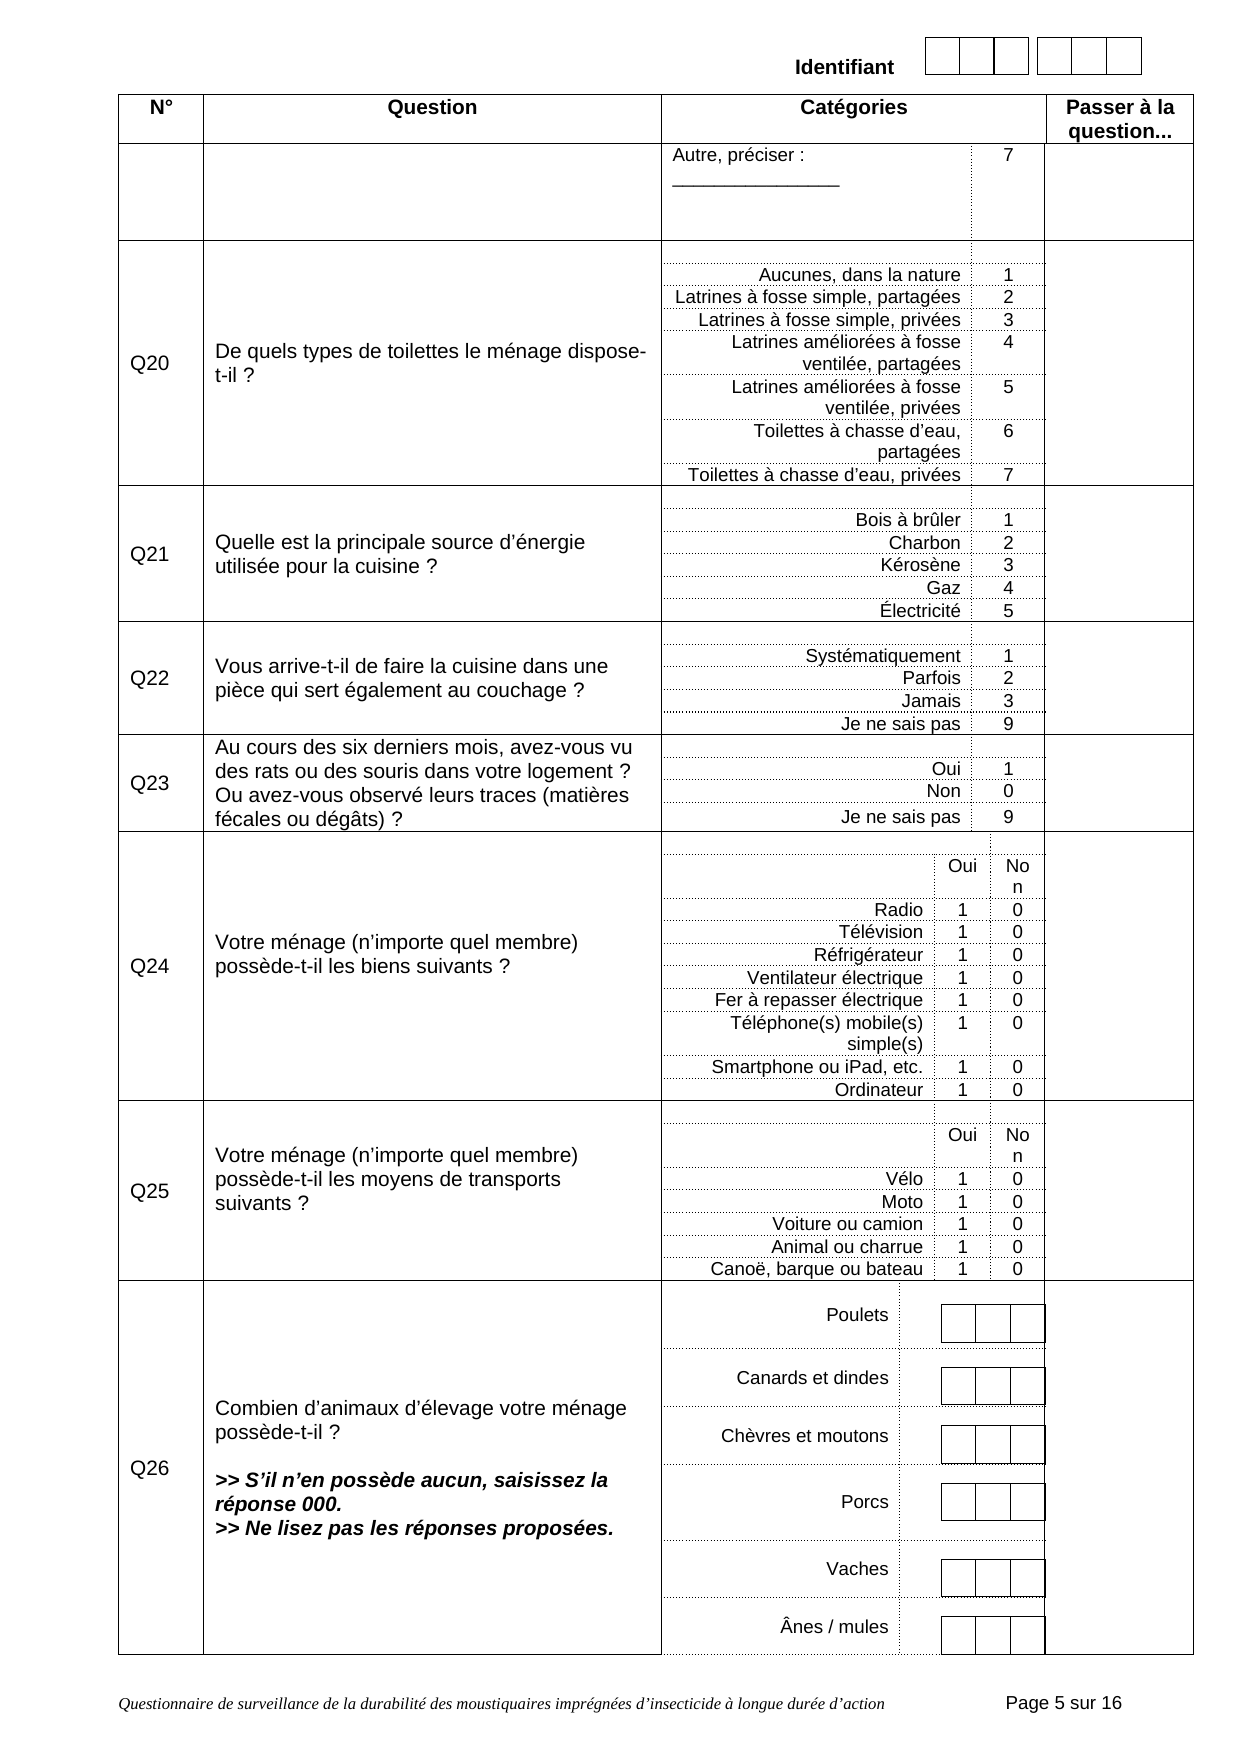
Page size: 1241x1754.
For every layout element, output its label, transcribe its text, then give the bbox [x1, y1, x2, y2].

table_cell [972, 241, 1044, 262]
table_cell [972, 735, 1044, 757]
table_cell Électricité [662, 598, 972, 621]
table_cell Votre ménage (n’importe quel membre) possède-t-il les moyens de transports suivants ? [204, 1101, 661, 1280]
table_cell Canards et dindes [662, 1348, 900, 1406]
table_cell Combien d’animaux d’élevage votre ménage possède-t-il ? >> S’il n’en possède aucun, saisissez la réponse 000. >> Ne lisez pas les réponses proposées. [204, 1281, 661, 1654]
table_header N° [119, 95, 203, 143]
table_cell Quelle est la principale source d’énergie utilisée pour la cuisine ? [204, 486, 661, 621]
table_cell 4 [972, 330, 1044, 374]
table_cell Vélo [662, 1167, 934, 1189]
table_cell 1 [934, 1212, 990, 1234]
table_cell Latrines améliorées à fosse ventilée, privées [662, 374, 972, 418]
table_cell Radio [662, 898, 934, 920]
table_cell Non [990, 854, 1044, 898]
table_cell [900, 1597, 1044, 1654]
table_cell Votre ménage (n’importe quel membre) possède-t-il les biens suivants ? [204, 832, 661, 1100]
table_cell Téléphone(s) mobile(s) simple(s) [662, 1011, 934, 1055]
table_cell Au cours des six derniers mois, avez-vous vu des rats ou des souris dans votre logement ? Ou avez-vous observé leurs traces (matières fécales ou dégâts) ? [204, 735, 661, 831]
table_cell [990, 832, 1044, 853]
table_cell Smartphone ou iPad, etc. [662, 1055, 934, 1077]
table_cell [900, 1540, 1044, 1597]
table_cell 4 [972, 576, 1044, 598]
table_cell 1 [934, 920, 990, 943]
table_cell Ordinateur [662, 1078, 934, 1100]
table_header Catégories [662, 95, 1046, 143]
table_cell [662, 854, 934, 898]
table_cell [1045, 1101, 1193, 1280]
table_cell Bois à brûler [662, 508, 972, 531]
table_cell Q26 [119, 1281, 203, 1654]
table_cell [1045, 486, 1193, 621]
table_cell Autre, préciser : ________________ [662, 144, 972, 240]
table_cell 7 [972, 144, 1044, 240]
table_cell [662, 832, 990, 853]
table_cell 1 [972, 508, 1044, 531]
table_header Question [204, 95, 661, 143]
table_cell 0 [990, 965, 1044, 988]
table_cell Animal ou charrue [662, 1235, 934, 1257]
table_cell Q23 [119, 735, 203, 831]
table_cell [662, 1101, 934, 1123]
table_cell [1045, 832, 1193, 1100]
table_cell 3 [972, 689, 1044, 711]
table_cell [662, 486, 972, 508]
table_cell Q24 [119, 832, 203, 1100]
table_cell Canoë, barque ou bateau [662, 1257, 934, 1280]
table_cell Oui [934, 1123, 990, 1167]
table_cell Chèvres et moutons [662, 1406, 900, 1463]
table_cell Porcs [662, 1464, 900, 1539]
table_cell Voiture ou camion [662, 1212, 934, 1234]
table_cell [1045, 1281, 1193, 1654]
table_cell Oui [934, 854, 990, 898]
table_cell Q20 [119, 241, 203, 485]
table_cell 1 [934, 1078, 990, 1100]
table_cell 1 [934, 898, 990, 920]
table_cell 0 [990, 1055, 1044, 1077]
table_cell Vaches [662, 1540, 900, 1597]
table_cell 0 [990, 943, 1044, 965]
table_cell [662, 1123, 934, 1167]
table_cell Q25 [119, 1101, 203, 1280]
table_cell [900, 1406, 1044, 1463]
table_cell Kérosène [662, 553, 972, 576]
table_cell 1 [972, 263, 1044, 285]
table_cell Ânes / mules [662, 1597, 900, 1654]
table_cell Fer à repasser électrique [662, 988, 934, 1011]
table_cell Télévision [662, 920, 934, 943]
table_cell 9 [972, 802, 1044, 831]
table_cell 2 [972, 666, 1044, 689]
table_cell [1045, 735, 1193, 831]
table_cell 0 [990, 920, 1044, 943]
table_cell 0 [990, 1011, 1044, 1055]
table_cell Non [990, 1123, 1044, 1167]
table_cell 2 [972, 531, 1044, 553]
table_cell Latrines améliorées à fosse ventilée, partagées [662, 330, 972, 374]
table_cell 1 [972, 757, 1044, 779]
table_cell Latrines à fosse simple, privées [662, 308, 972, 330]
table_cell [662, 241, 972, 262]
table_cell [900, 1348, 1044, 1406]
table_cell 1 [934, 943, 990, 965]
table_cell Je ne sais pas [662, 711, 972, 734]
table_cell 9 [972, 711, 1044, 734]
table_cell 1 [934, 1167, 990, 1189]
table_cell 2 [972, 285, 1044, 308]
table_cell 0 [990, 1235, 1044, 1257]
table_cell [900, 1464, 1044, 1539]
table_cell 1 [972, 644, 1044, 666]
table_cell Jamais [662, 689, 972, 711]
table_cell [972, 622, 1044, 643]
table_cell Ventilateur électrique [662, 965, 934, 988]
table_cell [934, 1101, 990, 1123]
table_cell [1045, 241, 1193, 485]
table_cell Moto [662, 1189, 934, 1212]
table_cell 0 [990, 1212, 1044, 1234]
table_cell De quels types de toilettes le ménage dispose-t-il ? [204, 241, 661, 485]
table_cell 1 [934, 1235, 990, 1257]
table_cell 3 [972, 553, 1044, 576]
table_cell Non [662, 779, 972, 802]
table_cell Oui [662, 757, 972, 779]
table_cell Gaz [662, 576, 972, 598]
table_cell 0 [990, 988, 1044, 1011]
table_cell 6 [972, 419, 1044, 463]
table_cell 0 [990, 1189, 1044, 1212]
table_cell Q22 [119, 622, 203, 734]
table_cell Réfrigérateur [662, 943, 934, 965]
table_cell 0 [990, 898, 1044, 920]
table_cell 1 [934, 1257, 990, 1280]
table_cell Poulets [662, 1281, 900, 1347]
table_cell Toilettes à chasse d’eau, privées [662, 463, 972, 485]
table_cell 0 [972, 779, 1044, 802]
table_cell Vous arrive-t-il de faire la cuisine dans une pièce qui sert également au couchage ? [204, 622, 661, 734]
table_cell Aucunes, dans la nature [662, 263, 972, 285]
table_cell [662, 622, 972, 643]
table_cell Charbon [662, 531, 972, 553]
table_cell Q21 [119, 486, 203, 621]
table_cell 5 [972, 598, 1044, 621]
table_cell Systématiquement [662, 644, 972, 666]
table_cell 7 [972, 463, 1044, 485]
table_cell 1 [934, 1055, 990, 1077]
table_cell [972, 486, 1044, 508]
table_cell [662, 735, 972, 757]
table_cell [990, 1101, 1044, 1123]
table_cell 1 [934, 1189, 990, 1212]
table_header Passer à la question... [1047, 95, 1193, 143]
table_cell 0 [990, 1078, 1044, 1100]
table_cell 3 [972, 308, 1044, 330]
table_cell 1 [934, 965, 990, 988]
table_cell Je ne sais pas [662, 802, 972, 831]
table_cell [900, 1281, 1044, 1347]
table_cell 5 [972, 374, 1044, 418]
table_cell 1 [934, 1011, 990, 1055]
table_cell 0 [990, 1257, 1044, 1280]
table_cell Toilettes à chasse d’eau, partagées [662, 419, 972, 463]
table_cell Latrines à fosse simple, partagées [662, 285, 972, 308]
table_cell Parfois [662, 666, 972, 689]
table_cell [1045, 622, 1193, 734]
table_cell 0 [990, 1167, 1044, 1189]
table_cell 1 [934, 988, 990, 1011]
